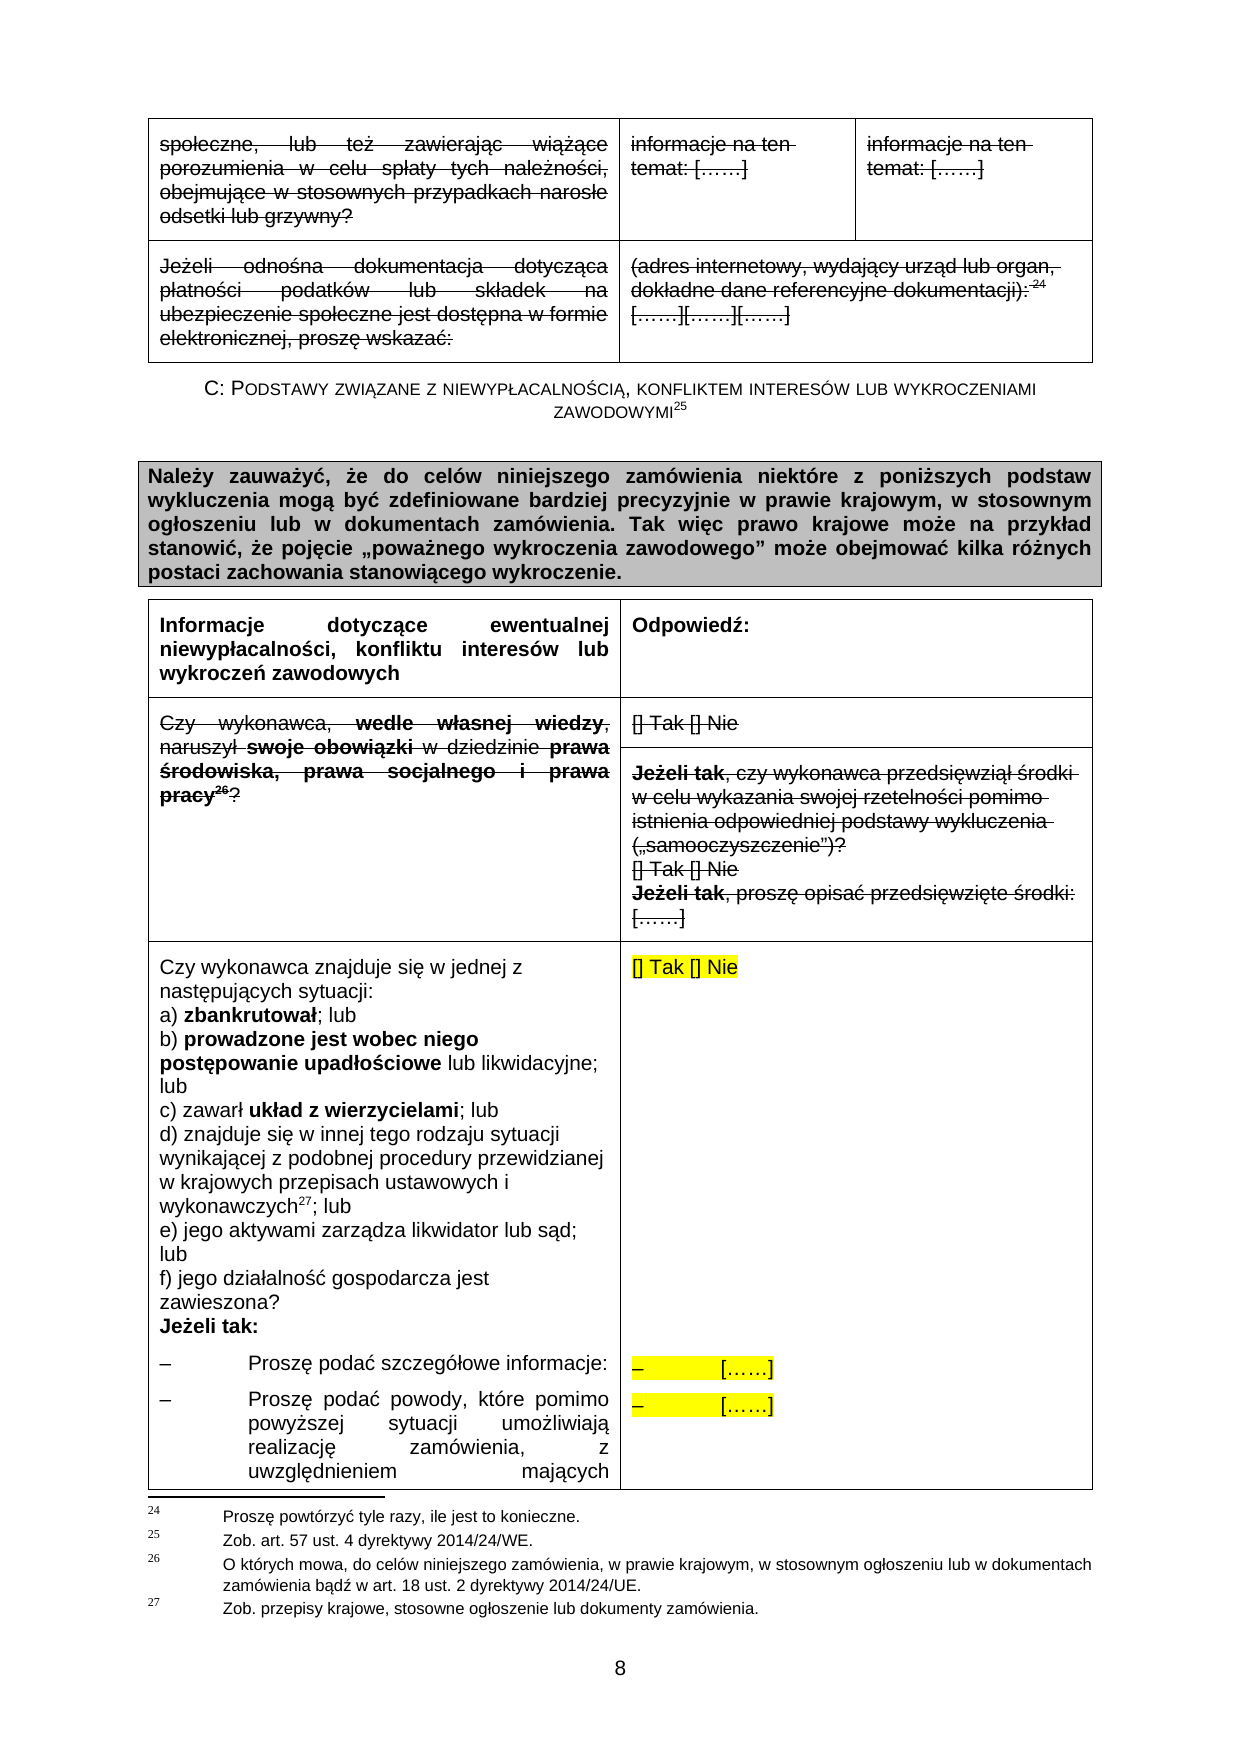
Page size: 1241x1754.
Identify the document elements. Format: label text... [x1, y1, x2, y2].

text Należy zauważyć, że do celów niniejszego zamówienia niektóre z poniższych podstaw wykluczenia mogą być zdefiniowane bardziej precyzyjnie w prawie krajowym, w stosownym ogłoszeniu lub w dokumentach zamówienia. Tak więc prawo krajowe może na przykład stanowić, że pojęcie „poważnego wykroczenia zawodowego” może obejmować kilka różnych postaci zachowania stanowiącego wykroczenie. [139, 462, 1101, 586]
table_header Informacje dotyczące ewentualnej niewypłacalności, konfliktu interesów lub wykroczeń zawodowych [149, 600, 620, 697]
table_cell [620, 119, 855, 240]
table_cell Jeżeli odnośna dokumentacja dotycząca płatności podatków lub składek na ubezpieczenie społeczne jest dostępna w formie elektronicznej, proszę wskazać: [149, 241, 619, 362]
title C: Podstawy związane z niewypłacalnością, konfliktem interesów lub wykroczeniami zawodowymi [148, 375, 1093, 423]
table_cell [] Tak [] Nie [621, 698, 1092, 747]
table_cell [621, 942, 1092, 1488]
table_cell Czy wykonawca, wedle własnej wiedzy, naruszył swoje obowiązki w dziedzinie prawa środowiska, prawa socjalnego i prawa pracy? [149, 698, 620, 941]
table_cell Jeżeli tak, czy wykonawca przedsięwziął środki w celu wykazania swojej rzetelności pomimo istnienia odpowiedniej podstawy wykluczenia („samooczyszczenie”)? [] Tak [] Nie Jeżeli tak, proszę opisać przedsięwzięte środki: [……] [621, 748, 1092, 941]
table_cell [856, 119, 1092, 240]
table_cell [149, 942, 620, 1488]
table_cell (adres internetowy, wydający urząd lub organ, dokładne dane referencyjne dokumentacji): [……][……][……] [620, 241, 1092, 362]
table_header Odpowiedź: [621, 600, 1092, 697]
